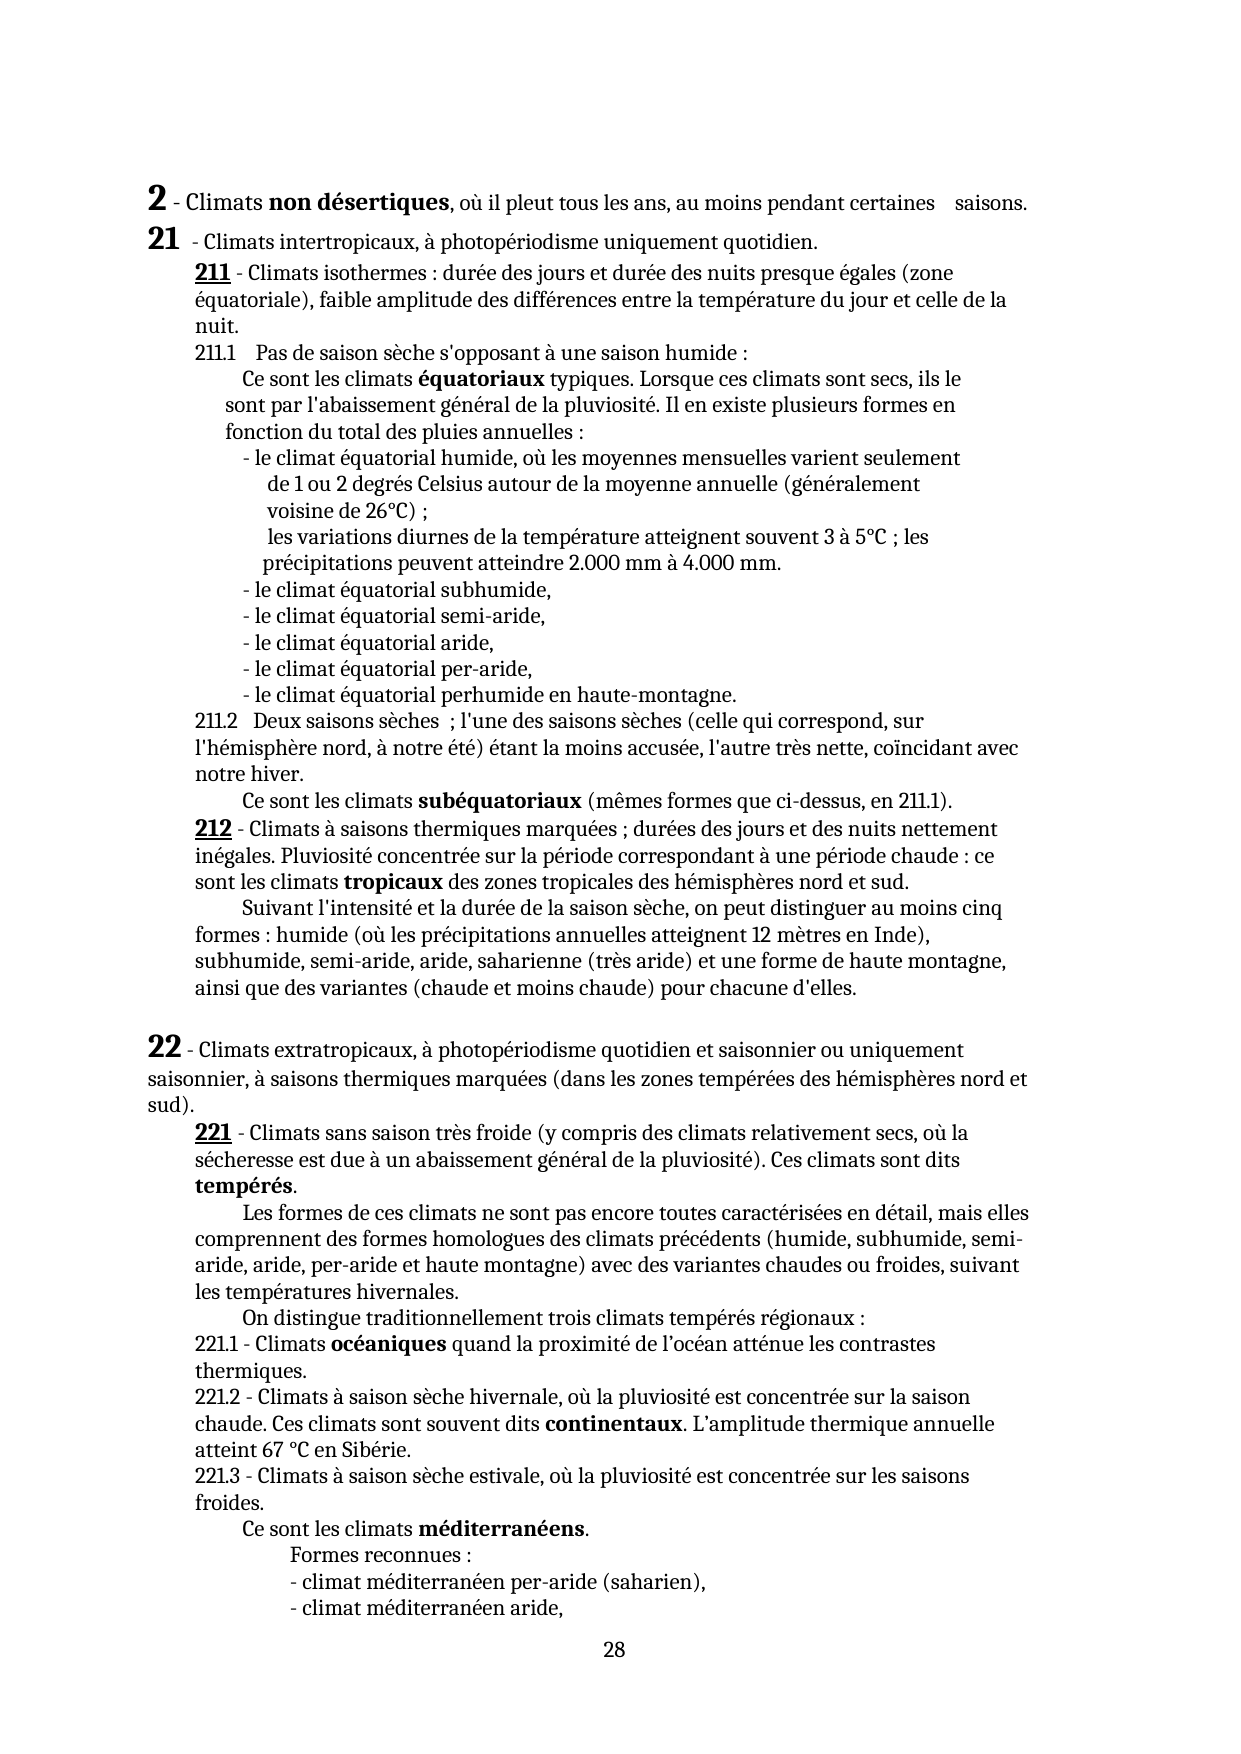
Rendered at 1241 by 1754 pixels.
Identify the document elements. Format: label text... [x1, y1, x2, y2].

text de 1 ou 2 degrés Celsius autour de la moyenne annuelle (généralement [242, 471, 1033, 497]
text précipitations peuvent atteindre 2.000 mm à 4.000 mm. [242, 550, 1033, 577]
text 22 - Climats extratropicaux, à photopériodisme quotidien et saisonnier ou uniquement saisonnier, à saisons thermiques marquées (dans les zones tempérées des hémisphères nord et sud). [148, 1027, 1033, 1118]
text 211.2 Deux saisons sèches ; l'une des saisons sèches (celle qui correspond, sur l'hémisphère nord, à notre été) étant la moins accusée, l'autre très nette, coïncidant avec notre hiver. [195, 708, 1033, 787]
text 21 - Climats intertropicaux, à photopériodisme uniquement quotidien. [148, 219, 1033, 258]
text 221 - Climats sans saison très froide (y compris des climats relativement secs, où la sécheresse est due à un abaissement général de la pluviosité). Ces climats sont dits tempérés. [195, 1118, 1033, 1199]
text On distingue traditionnellement trois climats tempérés régionaux : [195, 1305, 1033, 1331]
text Ce sont les climats subéquatoriaux (mêmes formes que ci-dessus, en 211.1). [195, 787, 1033, 814]
text - le climat équatorial humide, où les moyennes mensuelles varient seulement [242, 445, 1033, 471]
text 2 - Climats non désertiques, où il pleut tous les ans, au moins pendant certaines saisons. [148, 176, 1033, 219]
text 211.1 Pas de saison sèche s'opposant à une saison humide : [195, 339, 1033, 366]
text 221.3 - Climats à saison sèche estivale, où la pluviosité est concentrée sur les saisons froides. [195, 1463, 1033, 1516]
text - le climat équatorial perhumide en haute-montagne. [242, 682, 1033, 708]
text sont par l'abaissement général de la pluviosité. Il en existe plusieurs formes en [195, 392, 1033, 418]
text Ce sont les climats méditerranéens. [195, 1516, 1033, 1542]
text 221.1 - Climats océaniques quand la proximité de l’océan atténue les contrastes thermiques. [195, 1331, 1033, 1384]
text voisine de 26°C) ; [242, 497, 1033, 524]
text - le climat équatorial aride, [242, 629, 1033, 656]
text Ce sont les climats équatoriaux typiques. Lorsque ces climats sont secs, ils le [195, 366, 1033, 392]
text - climat méditerranéen per-aride (saharien), [289, 1568, 1033, 1595]
text les variations diurnes de la température atteignent souvent 3 à 5°C ; les [242, 524, 1033, 550]
text Les formes de ces climats ne sont pas encore toutes caractérisées en détail, mais elles comprennent des formes homologues des climats précédents (humide, subhumide, semi-aride, aride, per-aride et haute montagne) avec des variantes chaudes ou froides, suivant les températures hivernales. [195, 1199, 1033, 1305]
text Formes reconnues : [242, 1542, 1033, 1568]
text 212 - Climats à saisons thermiques marquées ; durées des jours et des nuits nettement inégales. Pluviosité concentrée sur la période correspondant à une période chaude : ce sont les climats tropicaux des zones tropicales des hémisphères nord et sud. [195, 814, 1033, 895]
text - le climat équatorial per-aride, [242, 656, 1033, 682]
text 211 - Climats isothermes : durée des jours et durée des nuits presque égales (zone équatoriale), faible amplitude des différences entre la température du jour et celle de la nuit. [195, 258, 1033, 339]
text fonction du total des pluies annuelles : [195, 418, 1033, 445]
text - le climat équatorial semi-aride, [242, 603, 1033, 629]
text - climat méditerranéen aride, [289, 1595, 1033, 1621]
text 221.2 - Climats à saison sèche hivernale, où la pluviosité est concentrée sur la saison chaude. Ces climats sont souvent dits continentaux. L’amplitude thermique annuelle atteint 67 °C en Sibérie. [195, 1384, 1033, 1463]
text Suivant l'intensité et la durée de la saison sèche, on peut distinguer au moins cinq formes : humide (où les précipitations annuelles atteignent 12 mètres en Inde), subhumide, semi-aride, aride, saharienne (très aride) et une forme de haute montagne, ainsi que des variantes (chaude et moins chaude) pour chacune d'elles. [195, 895, 1033, 1001]
text - le climat équatorial subhumide, [242, 577, 1033, 603]
